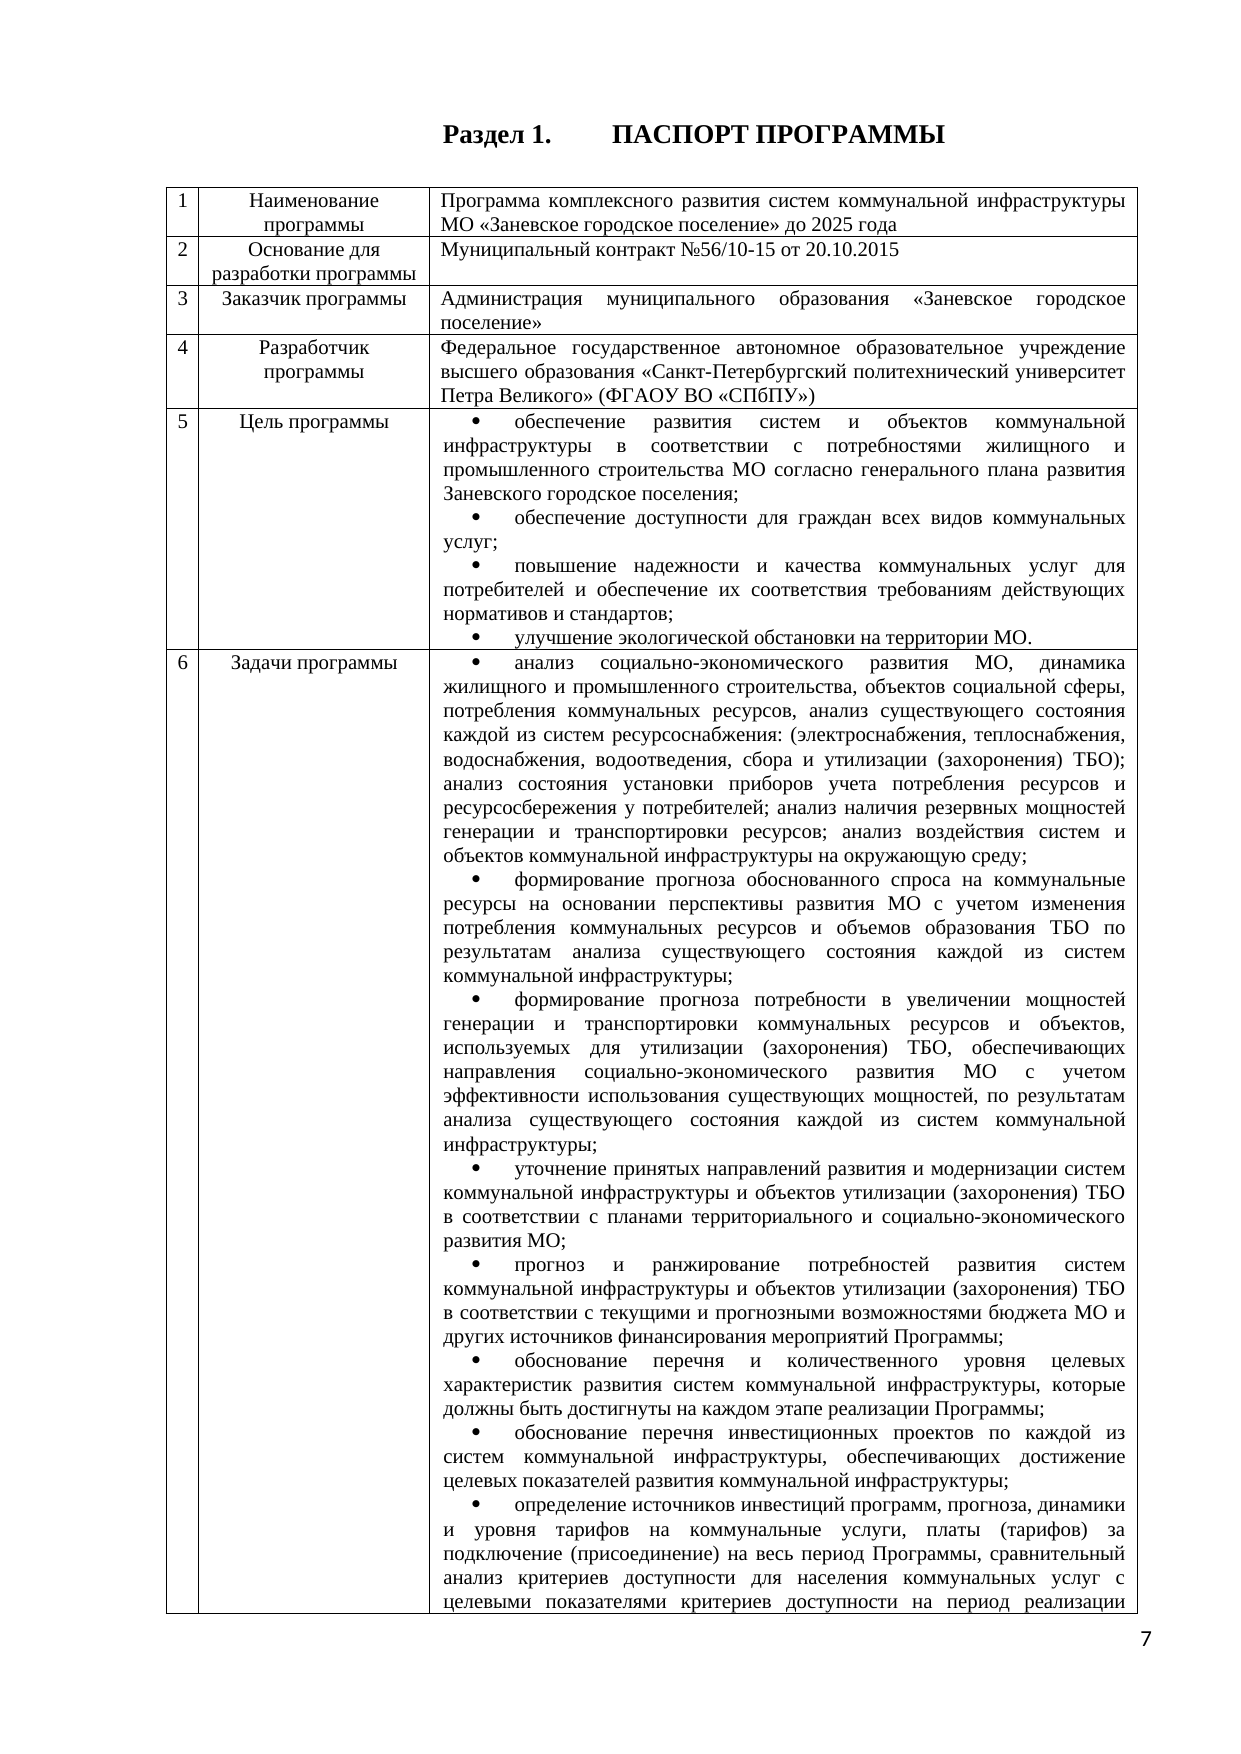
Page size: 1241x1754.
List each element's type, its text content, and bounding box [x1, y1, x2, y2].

text ПАСПОРТ ПРОГРАММЫ [236, 118, 1152, 149]
table_cell Администрация муниципального образования «Заневское городское поселение» [430, 286, 1137, 334]
table_header 1 [167, 188, 198, 236]
table_cell 6 [167, 650, 198, 1613]
table_cell Заказчик программы [199, 286, 429, 334]
table_cell Федеральное государственное автономное образовательное учреждение высшего образования «Санкт-Петербургский политехнический университет Петра Великого» (ФГАОУ ВО «СПбПУ») [430, 335, 1137, 407]
table_cell 3 [167, 286, 198, 334]
table_cell Разработчик программы [199, 335, 429, 407]
table_cell Задачи программы [199, 650, 429, 1613]
table_cell 2 [167, 237, 198, 285]
table_header Наименование программы [199, 188, 429, 236]
table_header Программа комплексного развития систем коммунальной инфраструктуры МО «Заневское городское поселение» до 2025 года [430, 188, 1137, 236]
table_cell 5 [167, 409, 198, 649]
table_cell Основание для разработки программы [199, 237, 429, 285]
table_cell Цель программы [199, 409, 429, 649]
table_cell Муниципальный контракт №56/10-15 от 20.10.2015 [430, 237, 1137, 285]
table_cell 4 [167, 335, 198, 407]
table_cell обеспечение развития систем и объектов коммунальной инфраструктуры в соответствии с потребностями жилищного и промышленного строительства МО согласно генерального плана развития Заневского городское поселения; обеспечение доступности для граждан всех видов коммунальных услуг; повышение надежности и качества коммунальных услуг для потребителей и обеспечение их соответствия требованиям действующих нормативов и стандартов; улучшение экологической обстановки на территории МО. [430, 409, 1137, 649]
